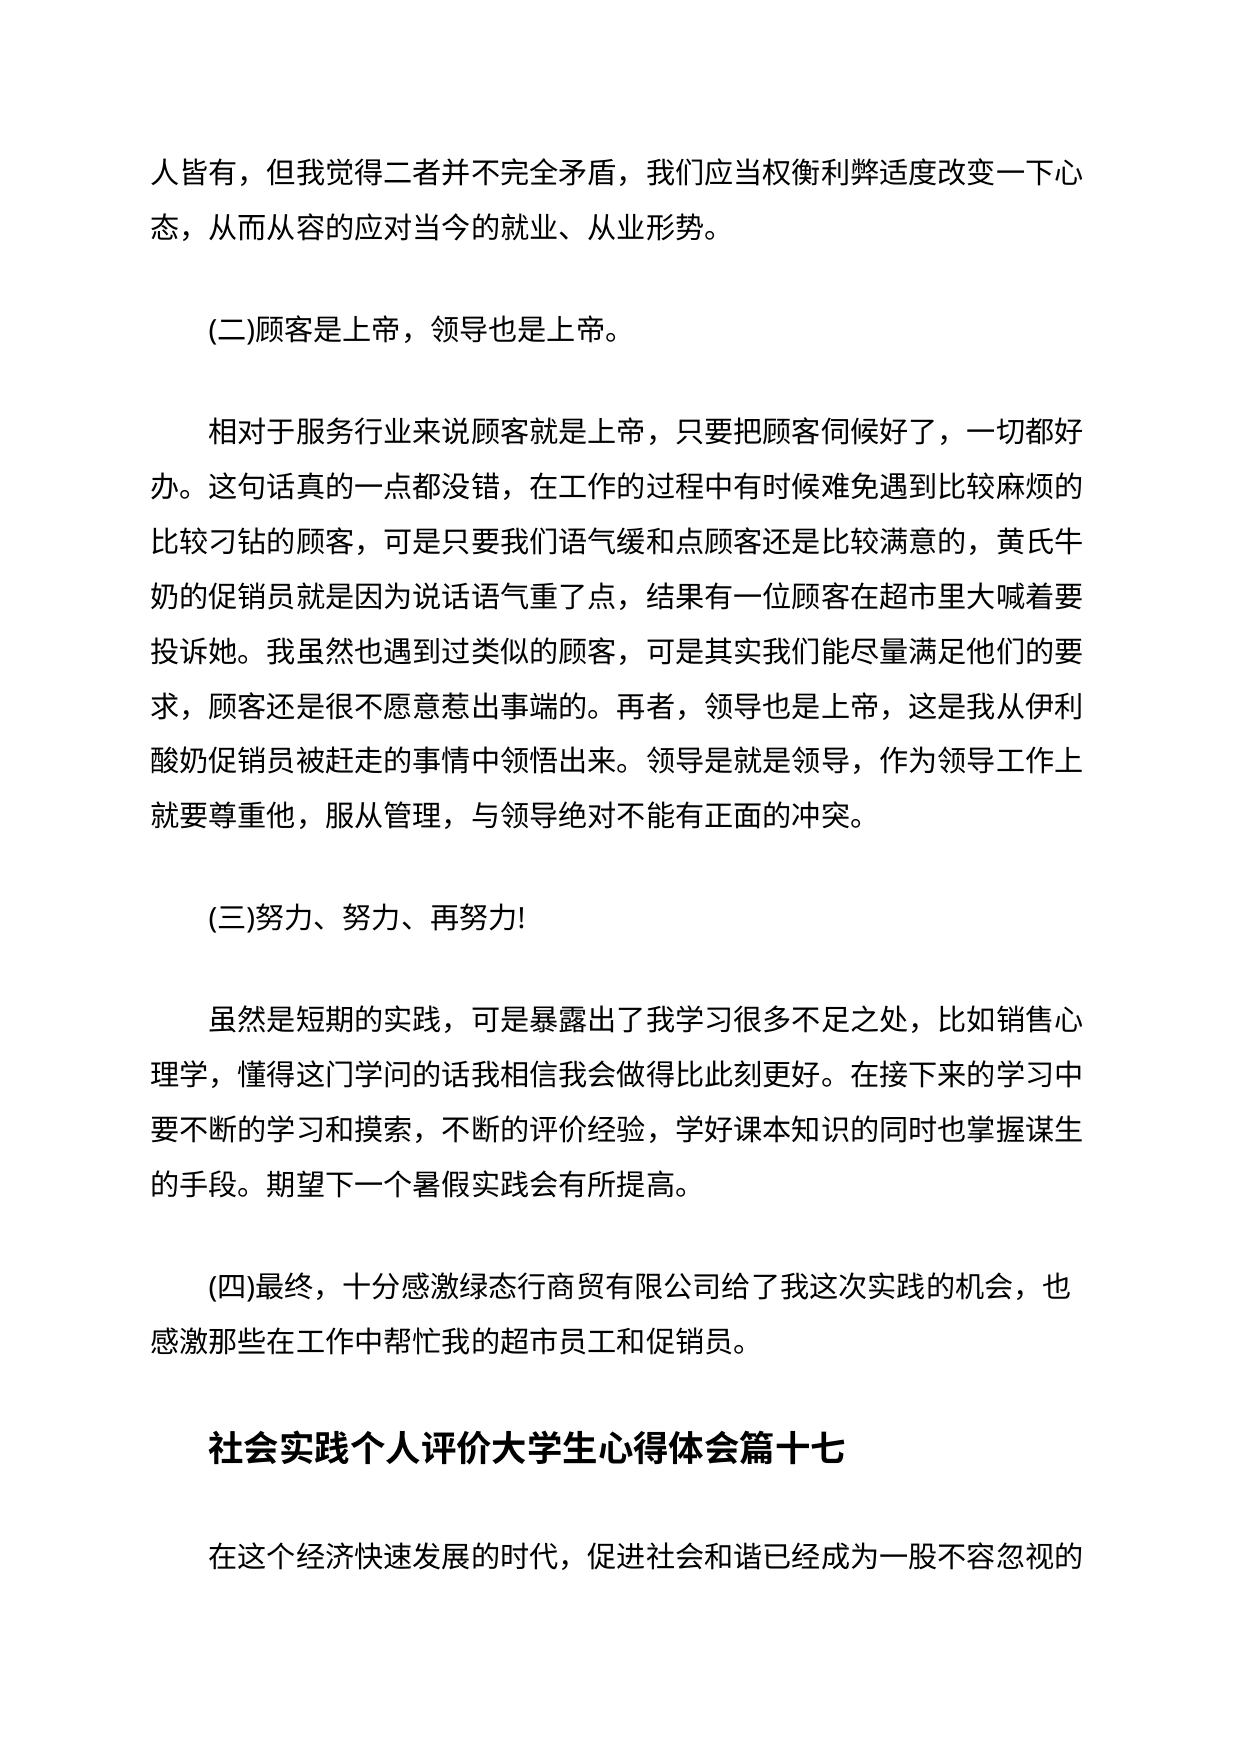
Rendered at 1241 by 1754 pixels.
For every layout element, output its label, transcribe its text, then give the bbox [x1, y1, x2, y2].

text 相对于服务行业来说顾客就是上帝，只要把顾客伺候好了，一切都好办。这句话真的一点都没错，在工作的过程中有时候难免遇到比较麻烦的比较刁钻的顾客，可是只要我们语气缓和点顾客还是比较满意的，黄氏牛奶的促销员就是因为说话语气重了点，结果有一位顾客在超市里大喊着要投诉她。我虽然也遇到过类似的顾客，可是其实我们能尽量满足他们的要求，顾客还是很不愿意惹出事端的。再者，领导也是上帝，这是我从伊利酸奶促销员被赶走的事情中领悟出来。领导是就是领导，作为领导工作上就要尊重他，服从管理，与领导绝对不能有正面的冲突。 [150, 409, 1090, 835]
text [150, 1533, 1090, 1576]
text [150, 150, 1090, 247]
text (四)最终，十分感激绿态行商贸有限公司给了我这次实践的机会，也感激那些在工作中帮忙我的超市员工和促销员。 [150, 1263, 1090, 1360]
text 社会实践个人评价大学生心得体会篇十七 [150, 1420, 1090, 1471]
text 虽然是短期的实践，可是暴露出了我学习很多不足之处，比如销售心理学，懂得这门学问的话我相信我会做得比此刻更好。在接下来的学习中要不断的学习和摸索，不断的评价经验，学好课本知识的同时也掌握谋生的手段。期望下一个暑假实践会有所提高。 [150, 997, 1090, 1204]
text (三)努力、努力、再努力! [150, 895, 1090, 937]
text (二)顾客是上帝，领导也是上帝。 [150, 307, 1090, 349]
